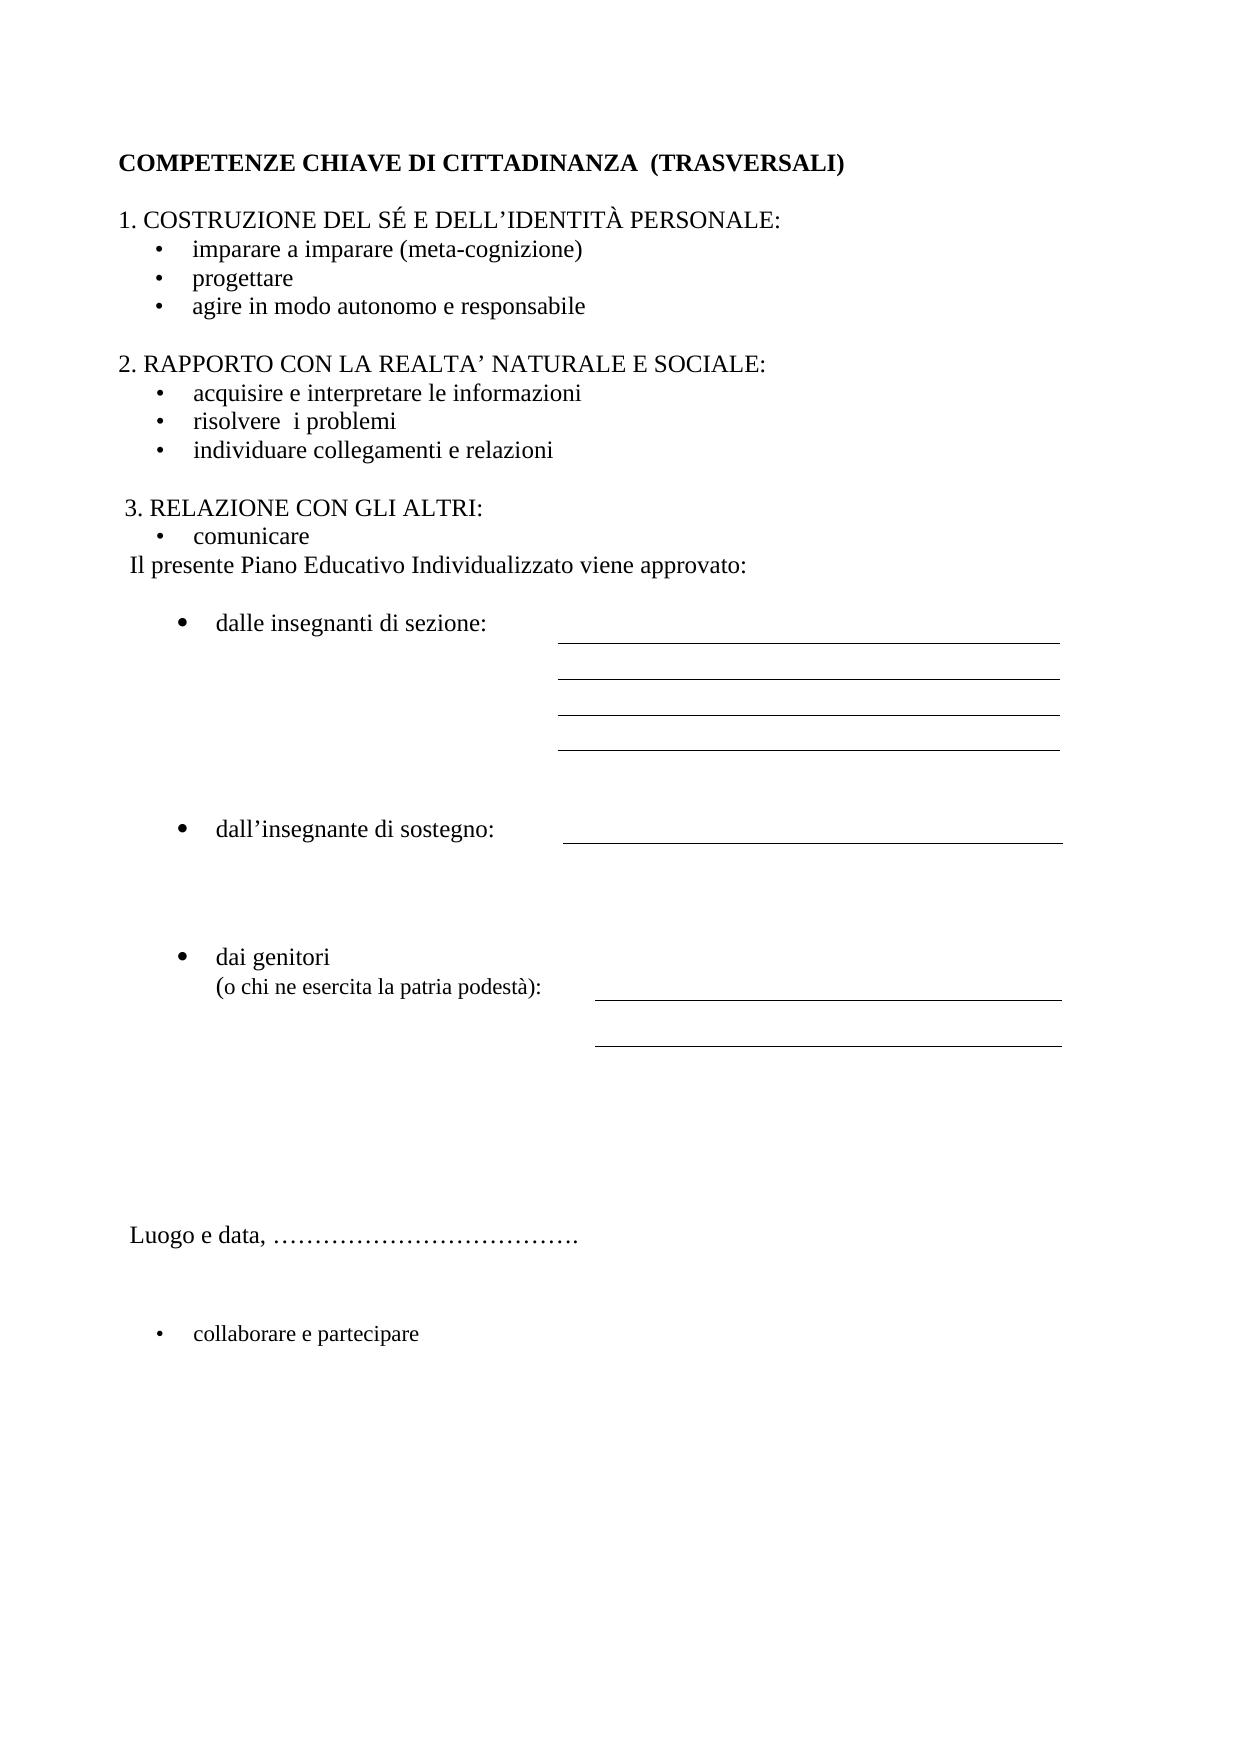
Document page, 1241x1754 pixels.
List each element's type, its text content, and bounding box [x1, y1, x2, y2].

list individuare collegamenti e relazioni [156, 435, 1137, 464]
list agire in modo autonomo e responsabile [154, 291, 1137, 320]
list acquisire e interpretare le informazioni [156, 378, 1137, 406]
table_header Il presente Piano Educativo Individualizzato viene approvato: Luogo e data, ………………………………. [118, 550, 1074, 1320]
text 1. COSTRUZIONE DEL SÉ E DELL’IDENTITÀ PERSONALE: [118, 205, 1137, 234]
list imparare a imparare (meta-cognizione) [154, 234, 1137, 263]
list risolvere i problemi [156, 406, 1137, 435]
text 3. RELAZIONE CON GLI ALTRI: [118, 493, 1137, 521]
list progettare [154, 263, 1137, 291]
list comunicare [156, 521, 1137, 550]
text 2. RAPPORTO CON ’ NATURALE E SOCIALE: [118, 349, 1137, 378]
text COMPETENZE CHIAVE DI CITTADINANZA (TRASVERSALI) [118, 148, 1137, 176]
list collaborare e partecipare [156, 1320, 1122, 1346]
